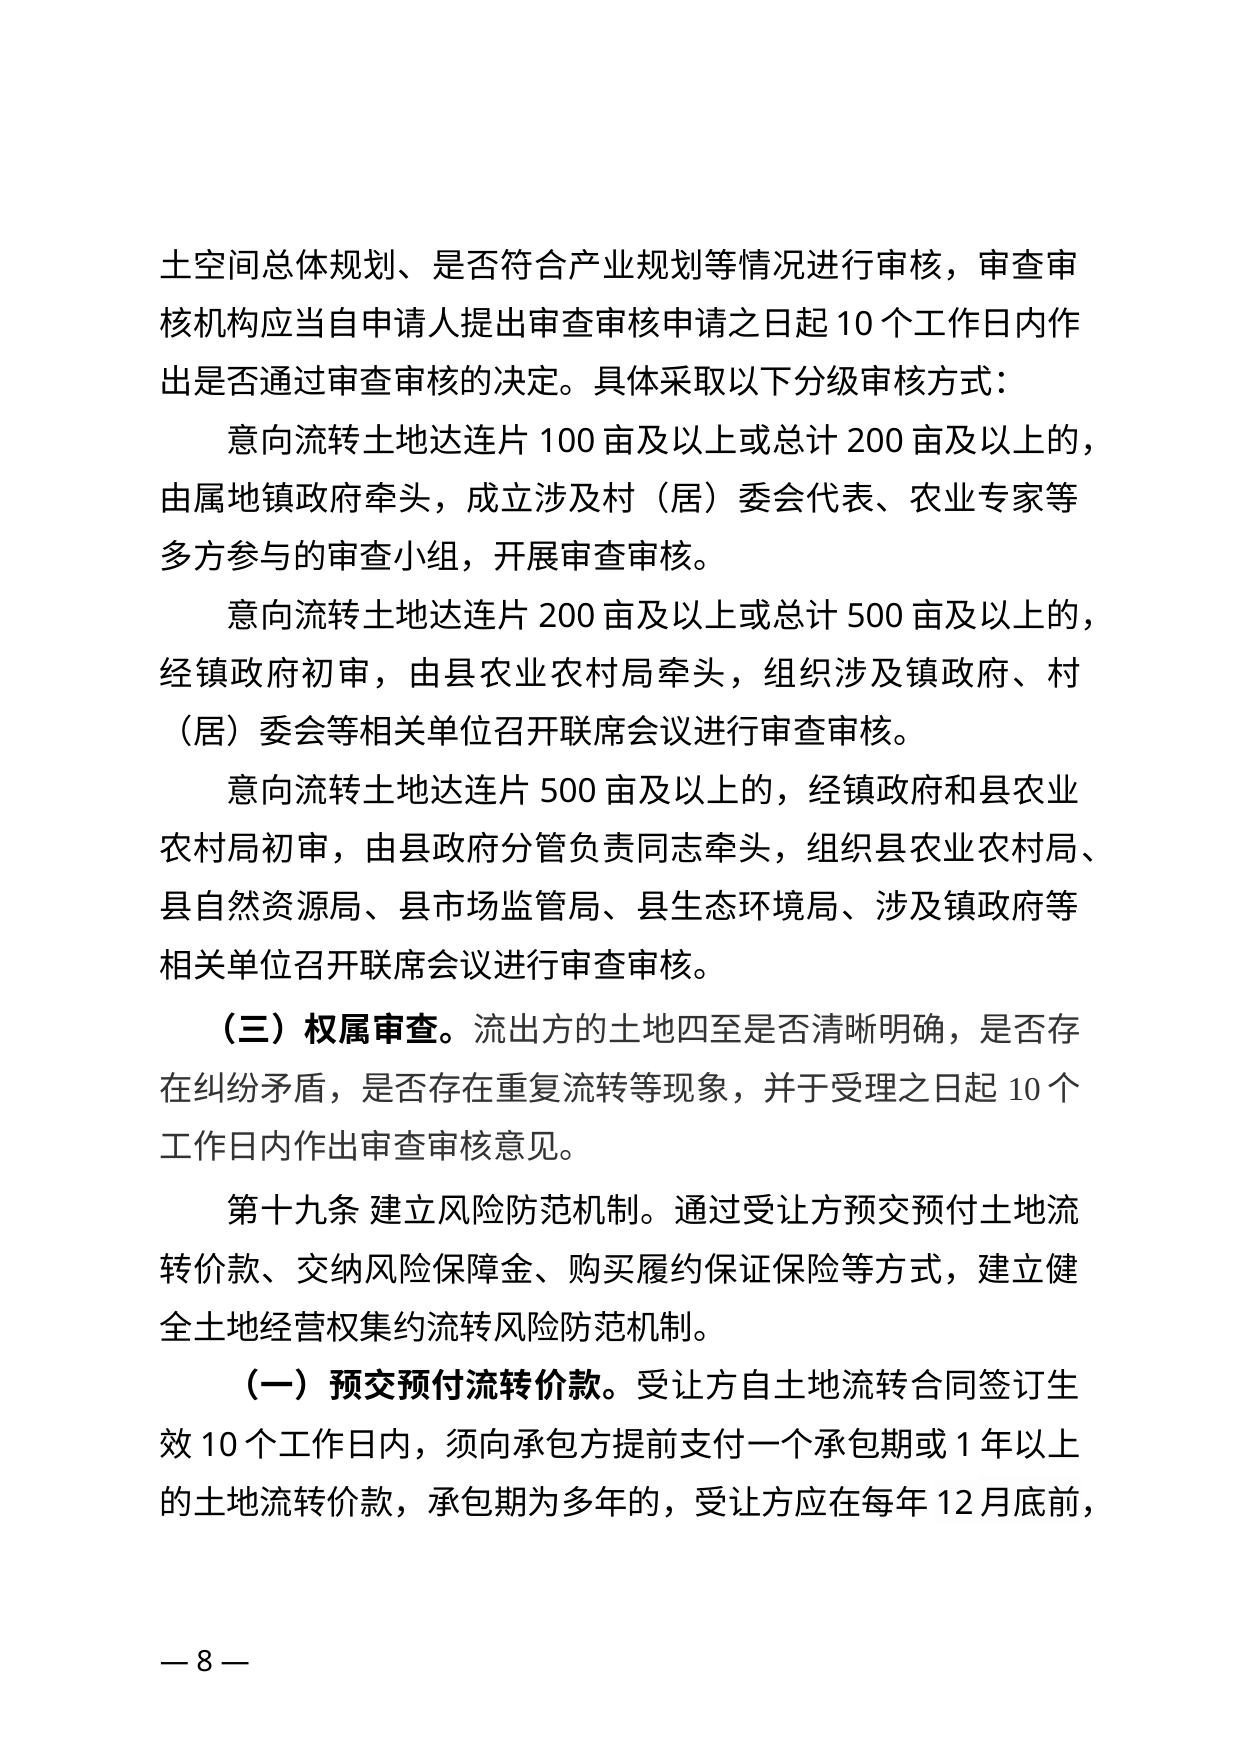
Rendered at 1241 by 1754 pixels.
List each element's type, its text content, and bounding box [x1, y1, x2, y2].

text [159, 230, 1081, 405]
text （三）权属审查。流出方的土地四至是否清晰明确，是否存在纠纷矛盾，是否存在重复流转等现象，并于受理之日起10个工作日内作出审查审核意见。 [159, 995, 1081, 1170]
text 第十九条 建立风险防范机制。通过受让方预交预付土地流转价款、交纳风险保障金、购买履约保证保险等方式，建立健全土地经营权集约流转风险防范机制。 [159, 1176, 1081, 1351]
text 意向流转土地达连片500亩及以上的，经镇政府和县农业农村局初审，由县政府分管负责同志牵头，组织县农业农村局、县自然资源局、县市场监管局、县生态环境局、涉及镇政府等相关单位召开联席会议进行审查审核。 [159, 755, 1081, 989]
text 意向流转土地达连片100亩及以上或总计200亩及以上的，由属地镇政府牵头，成立涉及村（居）委会代表、农业专家等多方参与的审查小组，开展审查审核。 [159, 405, 1081, 580]
text 意向流转土地达连片200亩及以上或总计500亩及以上的，经镇政府初审，由县农业农村局牵头，组织涉及镇政府、村（居）委会等相关单位召开联席会议进行审查审核。 [159, 580, 1081, 755]
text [159, 1351, 1081, 1526]
